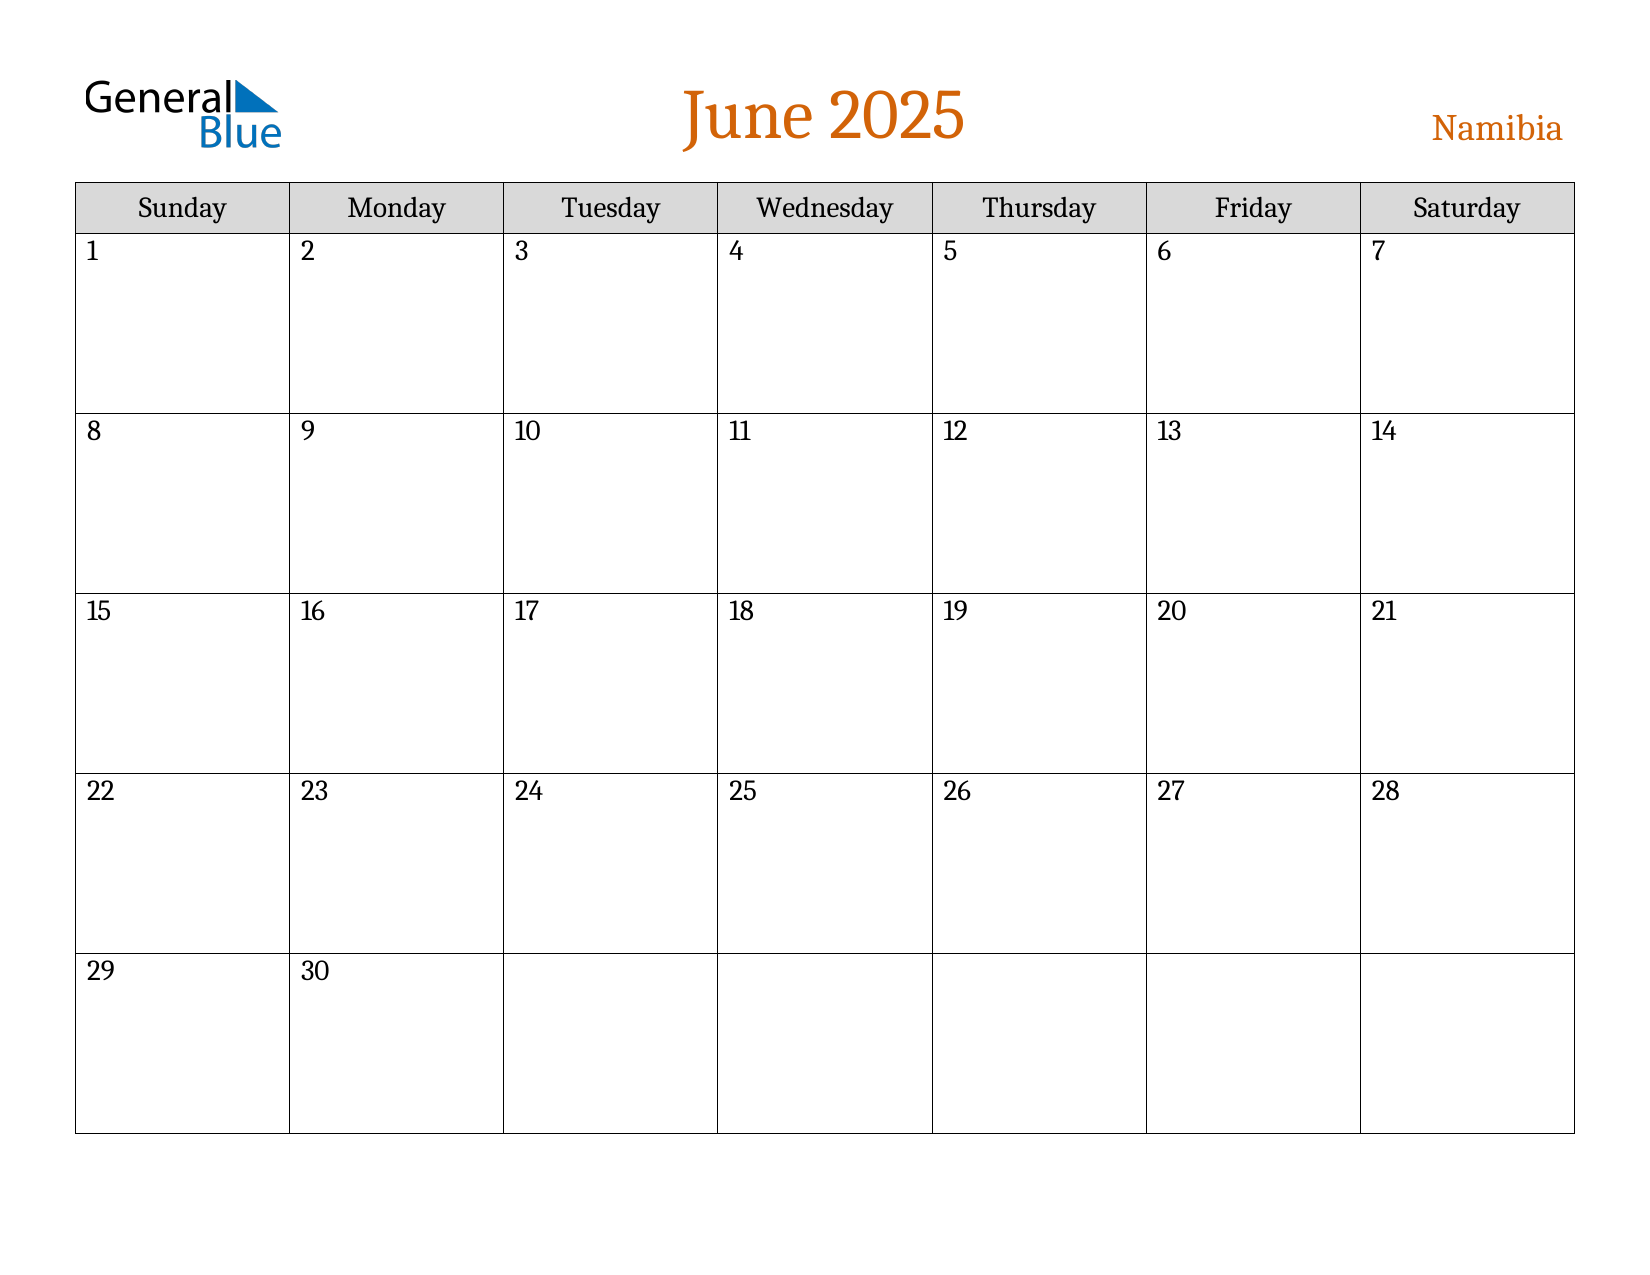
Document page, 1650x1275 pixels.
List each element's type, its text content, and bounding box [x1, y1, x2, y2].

table_cell 14 [1361, 414, 1574, 450]
table_cell [718, 954, 932, 990]
table_cell Saturday [1361, 183, 1574, 233]
table_cell [504, 954, 717, 990]
table_cell [1147, 990, 1360, 1133]
table_cell 26 [933, 774, 1146, 810]
table_cell 19 [933, 594, 1146, 630]
table_cell [718, 450, 932, 593]
table_cell [933, 450, 1146, 593]
table_cell [504, 630, 717, 773]
table_cell 16 [290, 594, 503, 630]
table_cell 13 [1147, 414, 1360, 450]
table_cell [1147, 810, 1360, 953]
table_cell [1361, 990, 1574, 1133]
table_cell Friday [1147, 183, 1360, 233]
table_cell Thursday [933, 183, 1146, 233]
table_cell 29 [76, 954, 289, 990]
table_cell Monday [290, 183, 503, 233]
table_cell [718, 270, 932, 413]
table_cell [290, 630, 503, 773]
table_cell [1361, 450, 1574, 593]
table_cell 25 [718, 774, 932, 810]
table_cell 21 [1361, 594, 1574, 630]
table_cell [504, 450, 717, 593]
table_cell 23 [290, 774, 503, 810]
table_cell 12 [933, 414, 1146, 450]
table_cell 10 [504, 414, 717, 450]
table_cell [718, 630, 932, 773]
table_cell [933, 630, 1146, 773]
table_cell Tuesday [504, 183, 717, 233]
table_cell 3 [504, 234, 717, 270]
table_cell [1361, 630, 1574, 773]
table_cell 22 [76, 774, 289, 810]
table_cell [1361, 810, 1574, 953]
table_header [76, 75, 503, 182]
table_cell 7 [1361, 234, 1574, 270]
table_cell 17 [504, 594, 717, 630]
table_cell [76, 450, 289, 593]
table_cell [1361, 270, 1574, 413]
table_cell 28 [1361, 774, 1574, 810]
table_cell 6 [1147, 234, 1360, 270]
table_cell [933, 810, 1146, 953]
table_cell [1147, 270, 1360, 413]
table_cell 4 [718, 234, 932, 270]
table_cell [1147, 630, 1360, 773]
table_cell [1361, 954, 1574, 990]
table_cell 20 [1147, 594, 1360, 630]
table_cell 24 [504, 774, 717, 810]
table_cell Sunday [76, 183, 289, 233]
table_cell 18 [718, 594, 932, 630]
picture [86, 80, 281, 148]
table_cell [933, 270, 1146, 413]
table_cell 30 [290, 954, 503, 990]
table_cell [76, 270, 289, 413]
table_cell [290, 810, 503, 953]
table_cell [933, 990, 1146, 1133]
table_cell 11 [718, 414, 932, 450]
table_cell 5 [933, 234, 1146, 270]
table_cell [718, 810, 932, 953]
table_cell [1147, 954, 1360, 990]
table_cell [1147, 450, 1360, 593]
table_cell 9 [290, 414, 503, 450]
table_cell 1 [76, 234, 289, 270]
table_cell [718, 990, 932, 1133]
table_cell [290, 450, 503, 593]
table_cell [290, 270, 503, 413]
table_header June 2025 [504, 75, 1146, 182]
table_cell 2 [290, 234, 503, 270]
table_cell [504, 990, 717, 1133]
table_cell [290, 990, 503, 1133]
table_cell [76, 990, 289, 1133]
table_cell 8 [76, 414, 289, 450]
table_cell [933, 954, 1146, 990]
table_header Namibia [1146, 75, 1574, 182]
table_cell 15 [76, 594, 289, 630]
table_cell [504, 810, 717, 953]
table_cell 27 [1147, 774, 1360, 810]
table_cell [504, 270, 717, 413]
table_cell [76, 630, 289, 773]
table_cell Wednesday [718, 183, 932, 233]
table_cell [76, 810, 289, 953]
